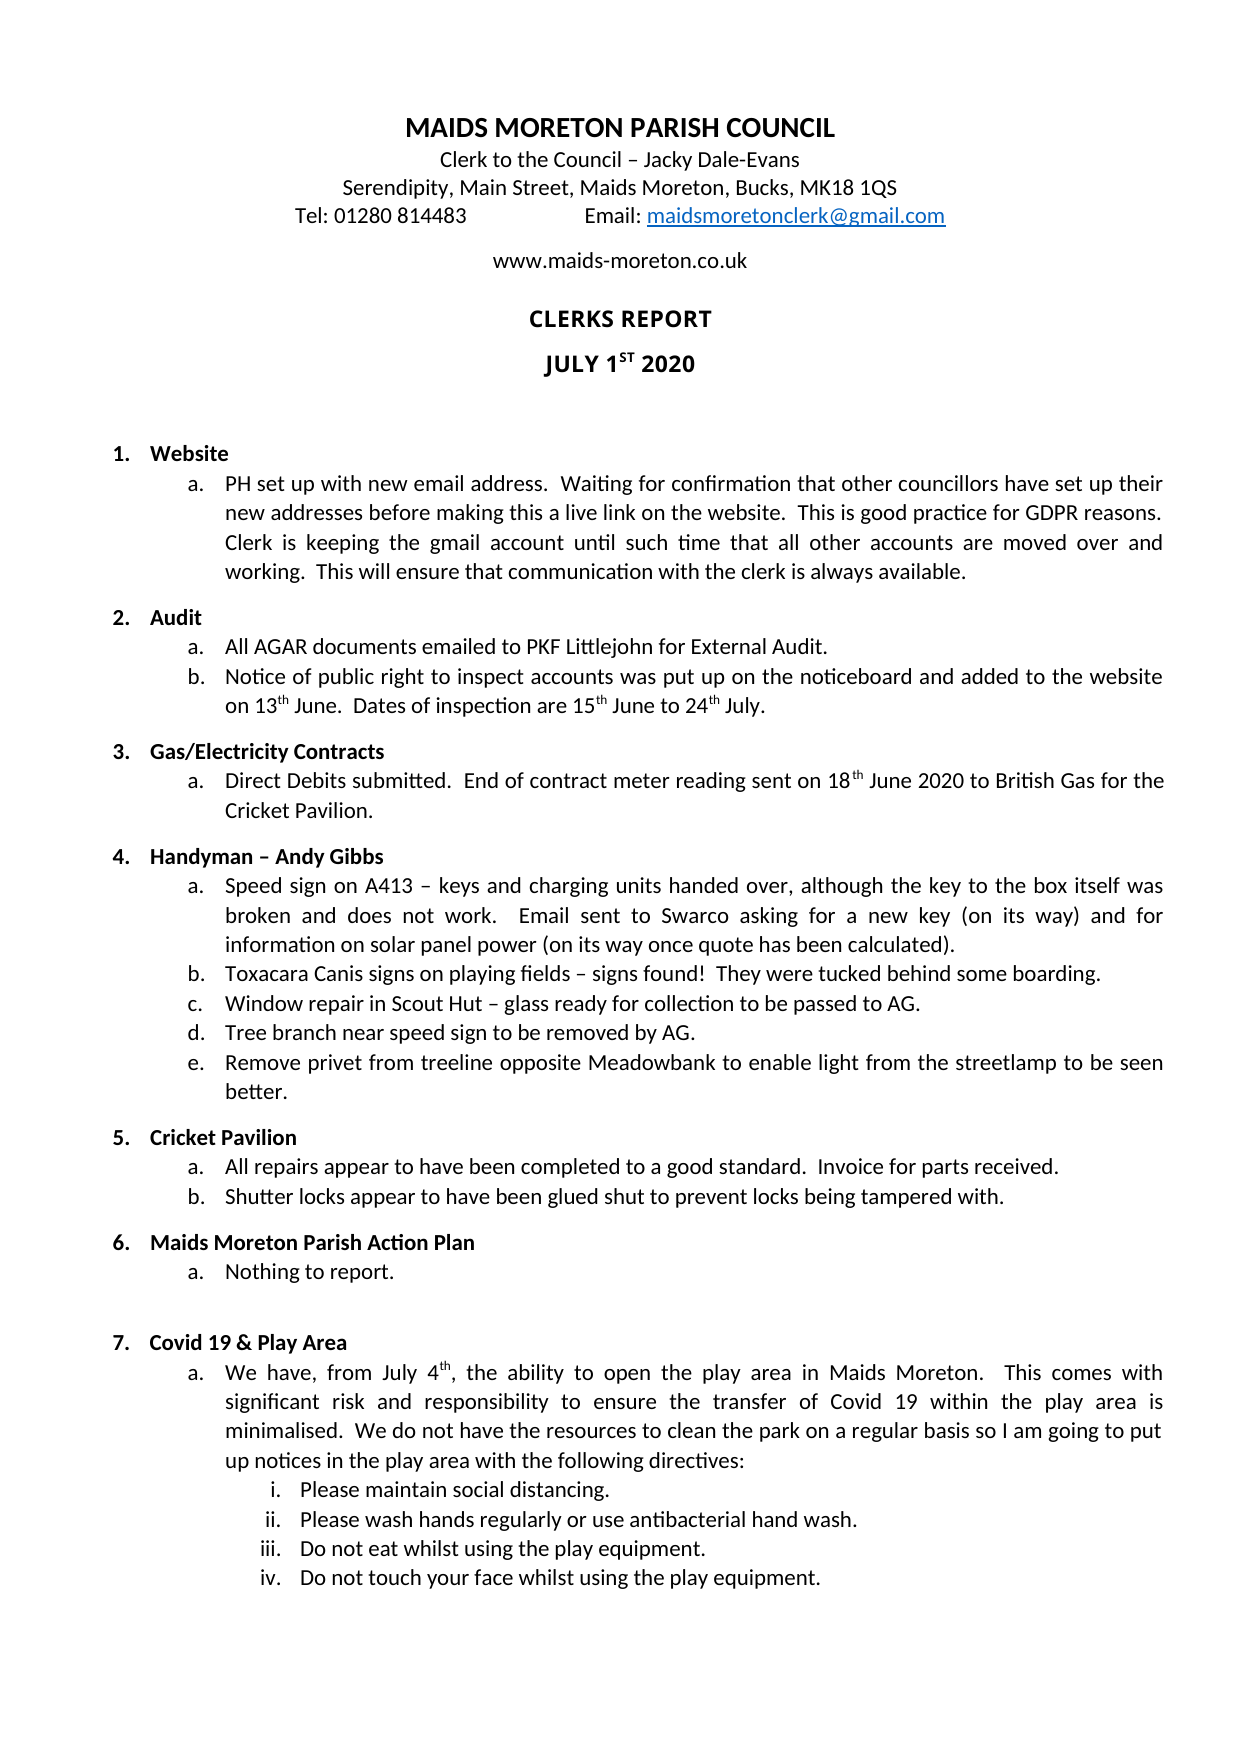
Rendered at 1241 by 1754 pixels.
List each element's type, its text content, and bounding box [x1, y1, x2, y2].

list Toxacara Canis signs on playing fields – signs found! They were tucked behind some boarding. [187, 959, 1165, 988]
list Remove privet from treeline opposite Meadowbank to enable light from the streetlamp to be seen better. [187, 1048, 1165, 1105]
subtitle Audit [112, 603, 1165, 631]
list Please maintain social distancing. [281, 1475, 1165, 1503]
subtitle Gas/Electricity Contracts [112, 737, 1165, 765]
list All repairs appear to have been completed to a good standard. Invoice for parts received. [187, 1152, 1165, 1181]
subtitle Handyman – Andy Gibbs [112, 842, 1165, 870]
list PH set up with new email address. Waiting for confirmation that other councillors have set up their new addresses before making this a live link on the website. This is good practice for GDPR reasons. Clerk is keeping the gmail account until such time that all other accounts are moved over and working. This will ensure that communication with the clerk is always available. [187, 469, 1165, 585]
list Direct Debits submitted. End of contract meter reading sent on 18th June 2020 to British Gas for the Cricket Pavilion. [187, 767, 1165, 824]
list Notice of public right to inspect accounts was put up on the noticeboard and added to the website on 13th June. Dates of inspection are 15th June to 24th July. [187, 662, 1165, 719]
list Speed sign on A413 – keys and charging units handed over, although the key to the box itself was broken and does not work. Email sent to Swarco asking for a new key (on its way) and for information on solar panel power (on its way once quote has been calculated). [187, 871, 1165, 958]
list Do not eat whilst using the play equipment. [281, 1534, 1165, 1562]
list Window repair in Scout Hut – glass ready for collection to be passed to AG. [187, 989, 1165, 1017]
list We have, from July 4th, the ability to open the play area in Maids Moreton. This comes with significant risk and responsibility to ensure the transfer of Covid 19 within the play area is minimalised. We do not have the resources to clean the park on a regular basis so I am going to put up notices in the play area with the following directives: [187, 1358, 1165, 1474]
list Tree branch near speed sign to be removed by AG. [187, 1018, 1165, 1046]
subtitle Clerks Report [75, 303, 1165, 334]
list Please wash hands regularly or use antibacterial hand wash. [281, 1505, 1165, 1533]
list All AGAR documents emailed to PKF Littlejohn for External Audit. [187, 632, 1165, 661]
list Covid 19 & Play Area [112, 1328, 1165, 1357]
subtitle Website [112, 439, 1165, 468]
subtitle Maids Moreton Parish Action Plan [112, 1228, 1165, 1256]
subtitle Cricket Pavilion [112, 1123, 1165, 1151]
list Shutter locks appear to have been glued shut to prevent locks being tampered with. [187, 1182, 1165, 1210]
list Nothing to report. [187, 1257, 1165, 1285]
subtitle July 1st 2020 [75, 348, 1165, 379]
list Do not touch your face whilst using the play equipment. [281, 1563, 1165, 1592]
